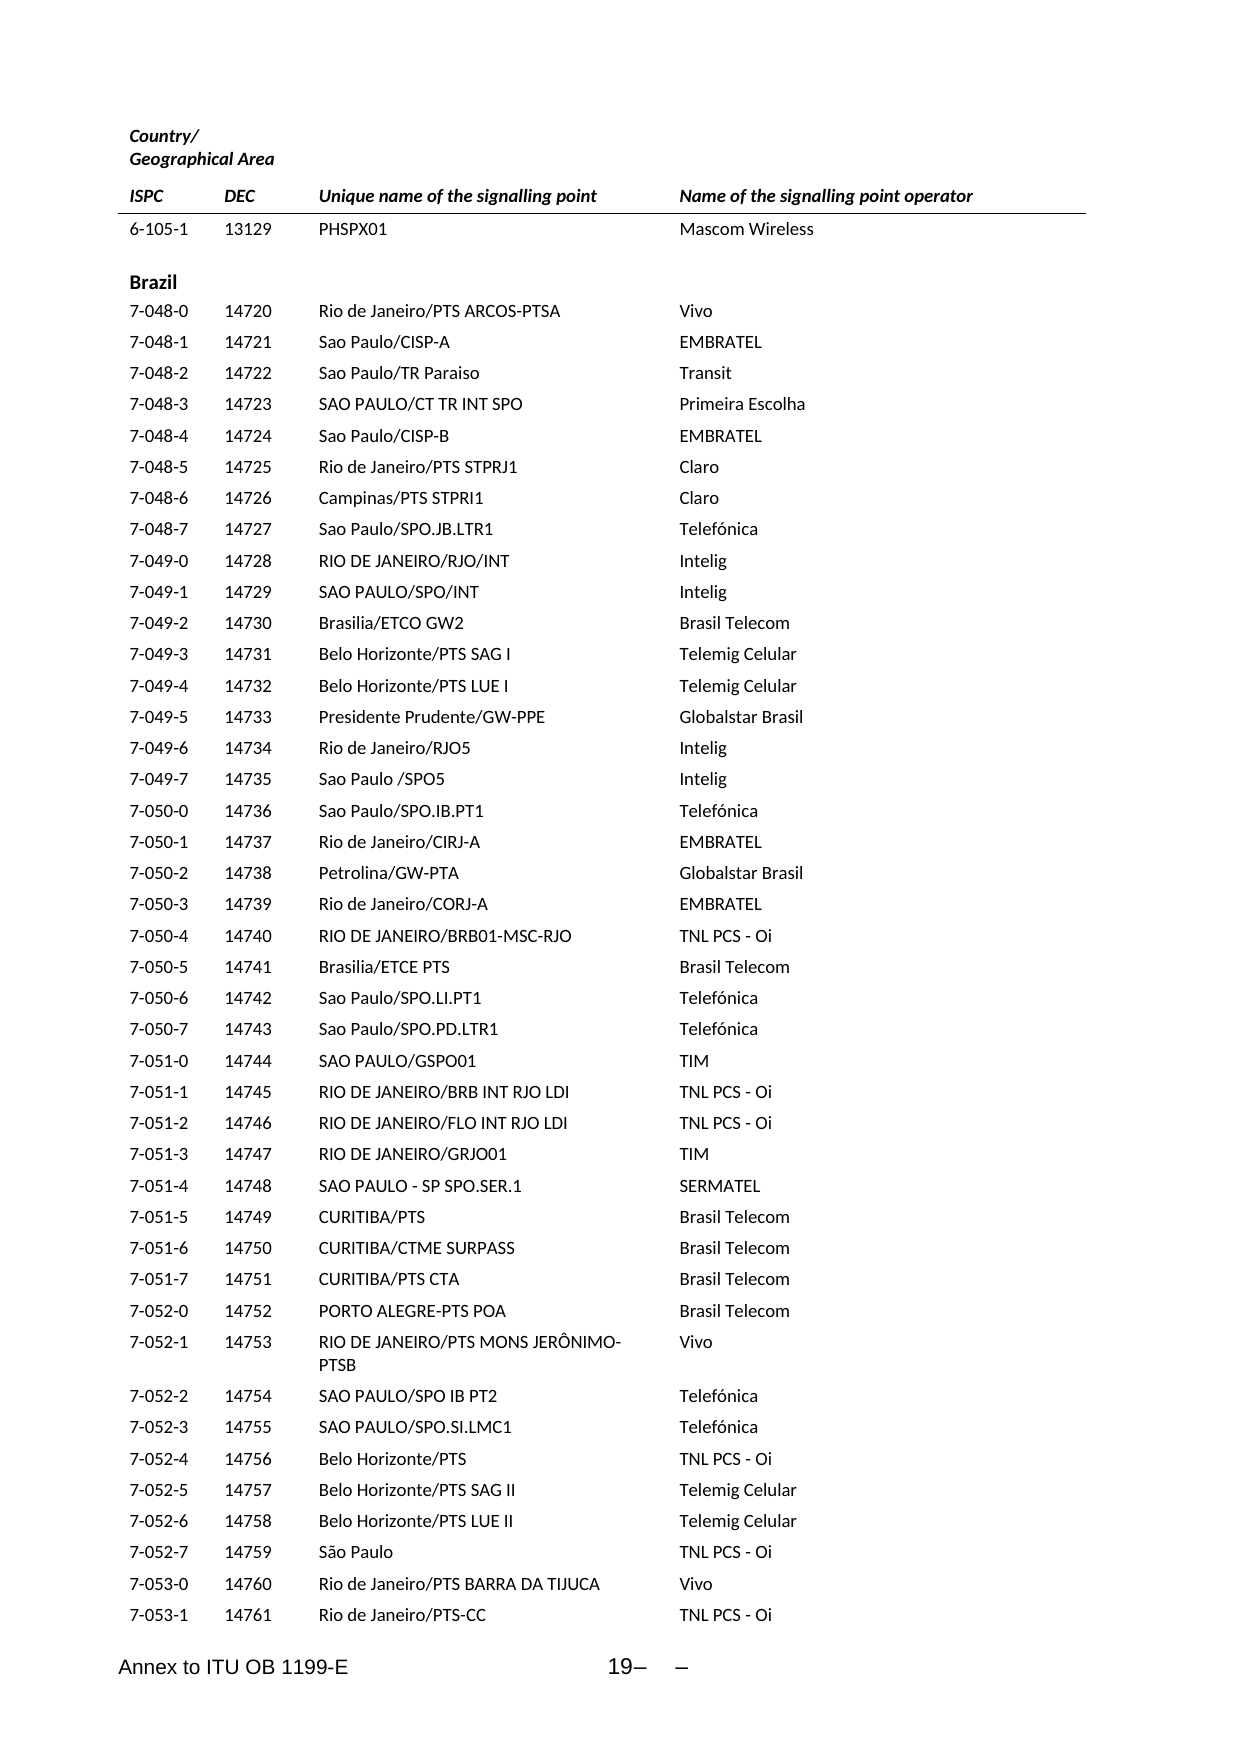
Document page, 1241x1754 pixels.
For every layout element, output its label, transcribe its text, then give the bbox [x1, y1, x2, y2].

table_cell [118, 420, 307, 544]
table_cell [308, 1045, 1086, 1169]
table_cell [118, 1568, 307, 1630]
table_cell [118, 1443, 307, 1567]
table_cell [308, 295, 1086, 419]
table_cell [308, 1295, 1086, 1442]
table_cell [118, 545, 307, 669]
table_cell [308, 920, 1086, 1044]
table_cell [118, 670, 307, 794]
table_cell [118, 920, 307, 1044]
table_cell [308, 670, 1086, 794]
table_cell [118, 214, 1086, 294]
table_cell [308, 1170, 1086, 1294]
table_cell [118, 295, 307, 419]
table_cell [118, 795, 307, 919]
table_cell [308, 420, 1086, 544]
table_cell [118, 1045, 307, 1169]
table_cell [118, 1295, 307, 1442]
table_header Country/ Geographical Area [118, 118, 307, 176]
table_header Unique name of the signalling point [308, 118, 668, 213]
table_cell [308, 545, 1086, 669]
table_header Name of the signalling point operator [668, 118, 1086, 213]
table_cell DEC [213, 176, 307, 213]
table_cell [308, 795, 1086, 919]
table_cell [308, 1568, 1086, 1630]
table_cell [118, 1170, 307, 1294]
table_cell ISPC [118, 176, 213, 213]
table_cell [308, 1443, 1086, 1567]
